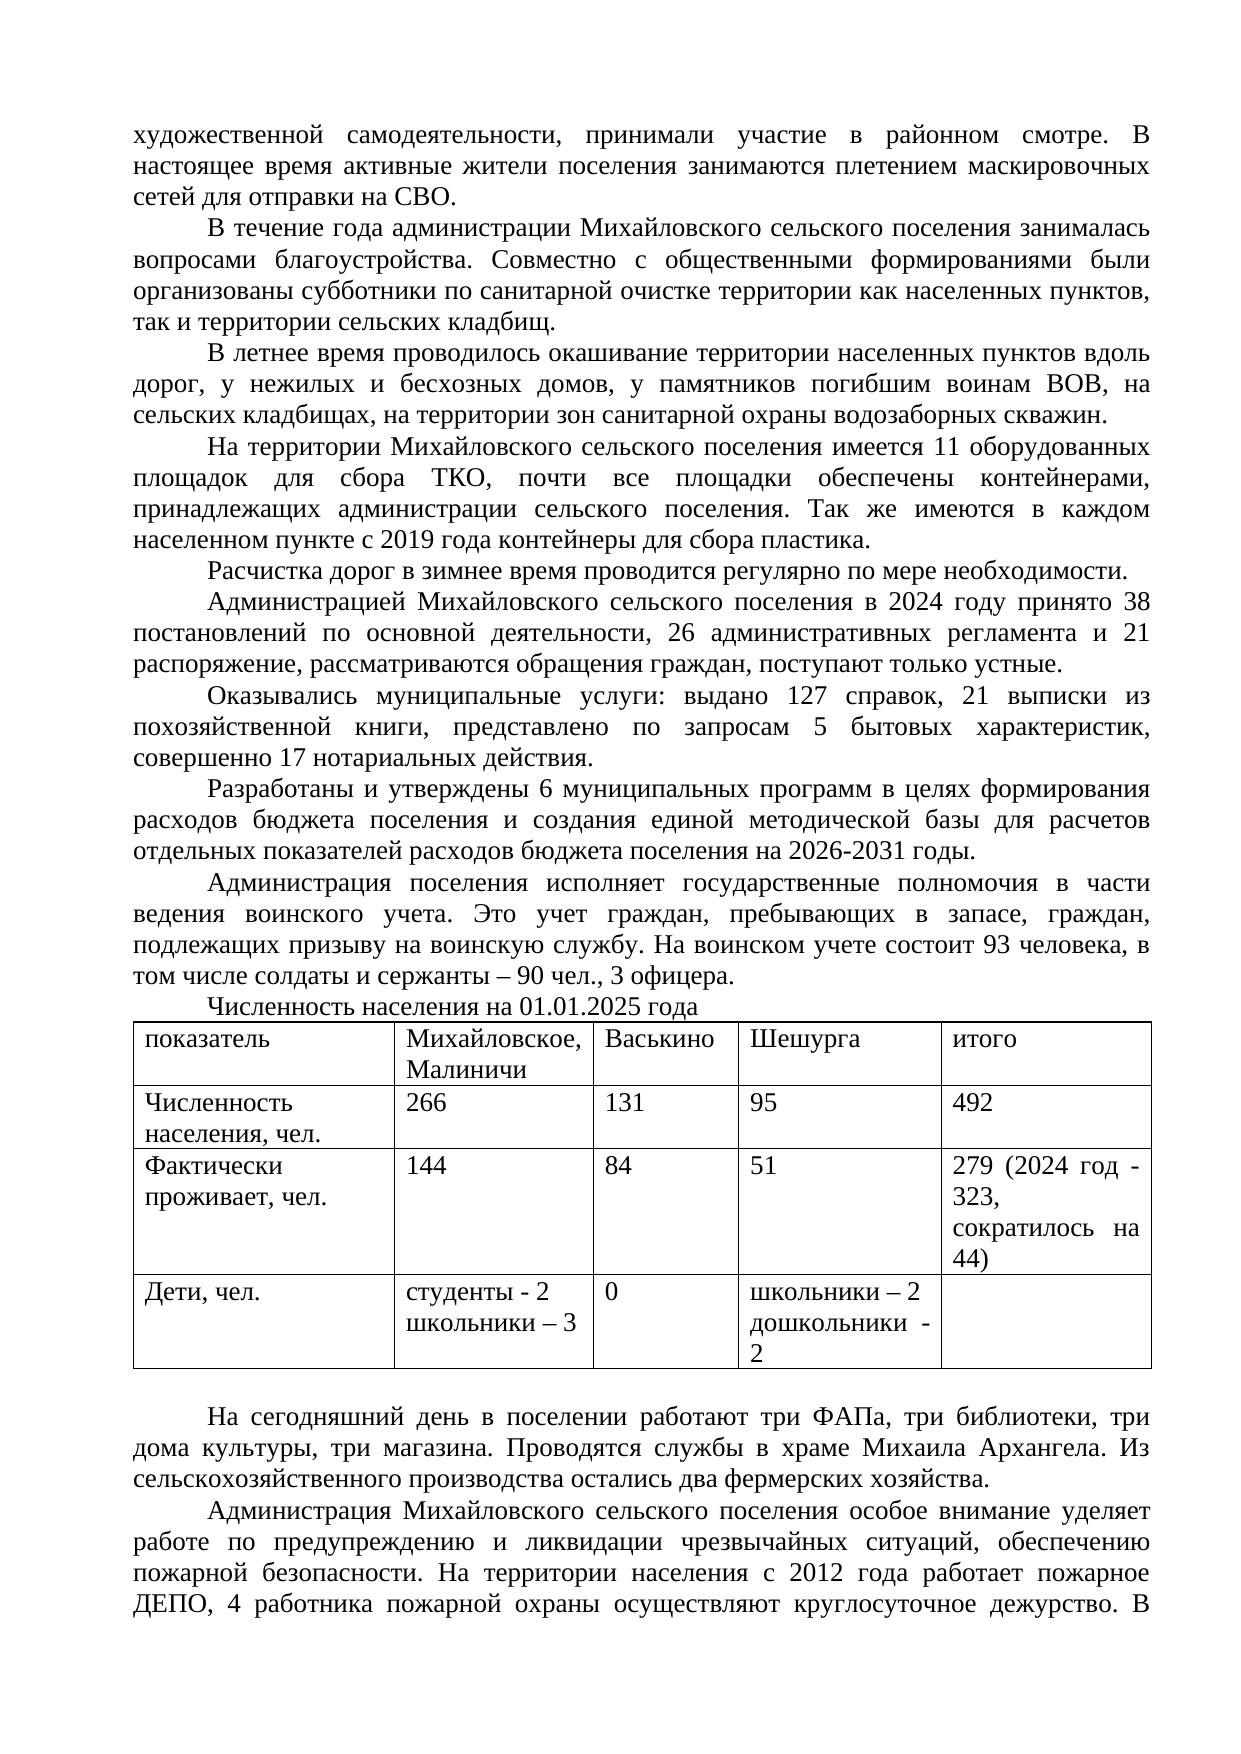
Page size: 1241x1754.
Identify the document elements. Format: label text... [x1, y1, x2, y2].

text На сегодняшний день в поселении работают три ФАПа, три библиотеки, три дома культуры, три магазина. Проводятся службы в храме Михаила Архангела. Из сельскохозяйственного производства остались два фермерских хозяйства. [133, 1400, 1152, 1494]
text Администрацией Михайловского сельского поселения в 2024 году принято 38 постановлений по основной деятельности, 26 административных регламента и 21 распоряжение, рассматриваются обращения граждан, поступают только устные. [133, 585, 1152, 679]
table_header Шешурга [739, 1023, 941, 1085]
table_cell Численность населения, чел. [134, 1086, 394, 1148]
table_cell 144 [395, 1149, 593, 1274]
text Разработаны и утверждены 6 муниципальных программ в целях формирования расходов бюджета поселения и создания единой методической базы для расчетов отдельных показателей расходов бюджета поселения на 2026-2031 годы. [133, 772, 1152, 866]
text Численность населения на 01.01.2025 года [133, 990, 1152, 1021]
table_cell 492 [942, 1086, 1151, 1148]
text Расчистка дорог в зимнее время проводится регулярно по мере необходимости. [133, 554, 1152, 585]
table_header итого [942, 1023, 1151, 1085]
table_cell 84 [594, 1149, 738, 1274]
text В летнее время проводилось окашивание территории населенных пунктов вдоль дорог, у нежилых и бесхозных домов, у памятников погибшим воинам ВОВ, на сельских кладбищах, на территории зон санитарной охраны водозаборных скважин. [133, 336, 1152, 429]
table_cell Дети, чел. [134, 1275, 394, 1368]
table_header Васькино [594, 1023, 738, 1085]
text На территории Михайловского сельского поселения имеется 11 оборудованных площадок для сбора ТКО, почти все площадки обеспечены контейнерами, принадлежащих администрации сельского поселения. Так же имеются в каждом населенном пункте с 2019 года контейнеры для сбора пластика. [133, 429, 1152, 554]
table_header Михайловское, Малиничи [395, 1023, 593, 1085]
table_cell студенты - 2 школьники – 3 [395, 1275, 593, 1368]
table_cell [942, 1275, 1151, 1368]
table_cell 0 [594, 1275, 738, 1368]
text Оказывались муниципальные услуги: выдано 127 справок, 21 выписки из похозяйственной книги, представлено по запросам 5 бытовых характеристик, совершенно 17 нотариальных действия. [133, 679, 1152, 772]
table_cell 95 [739, 1086, 941, 1148]
table_cell школьники – 2 дошкольники - 2 [739, 1275, 941, 1368]
table_cell Фактически проживает, чел. [134, 1149, 394, 1274]
text Администрация поселения исполняет государственные полномочия в части ведения воинского учета. Это учет граждан, пребывающих в запасе, граждан, подлежащих призыву на воинскую службу. На воинском учете состоит 93 человека, в том числе солдаты и сержанты – 90 чел., 3 офицера. [133, 866, 1152, 990]
table_cell 131 [594, 1086, 738, 1148]
table_header показатель [134, 1023, 394, 1085]
table_cell 51 [739, 1149, 941, 1274]
table_cell 266 [395, 1086, 593, 1148]
table_cell 279 (2024 год - 323, сократилось на 44) [942, 1149, 1151, 1274]
text В течение года администрации Михайловского сельского поселения занималась вопросами благоустройства. Совместно с общественными формированиями были организованы субботники по санитарной очистке территории как населенных пунктов, так и территории сельских кладбищ. [133, 212, 1152, 336]
